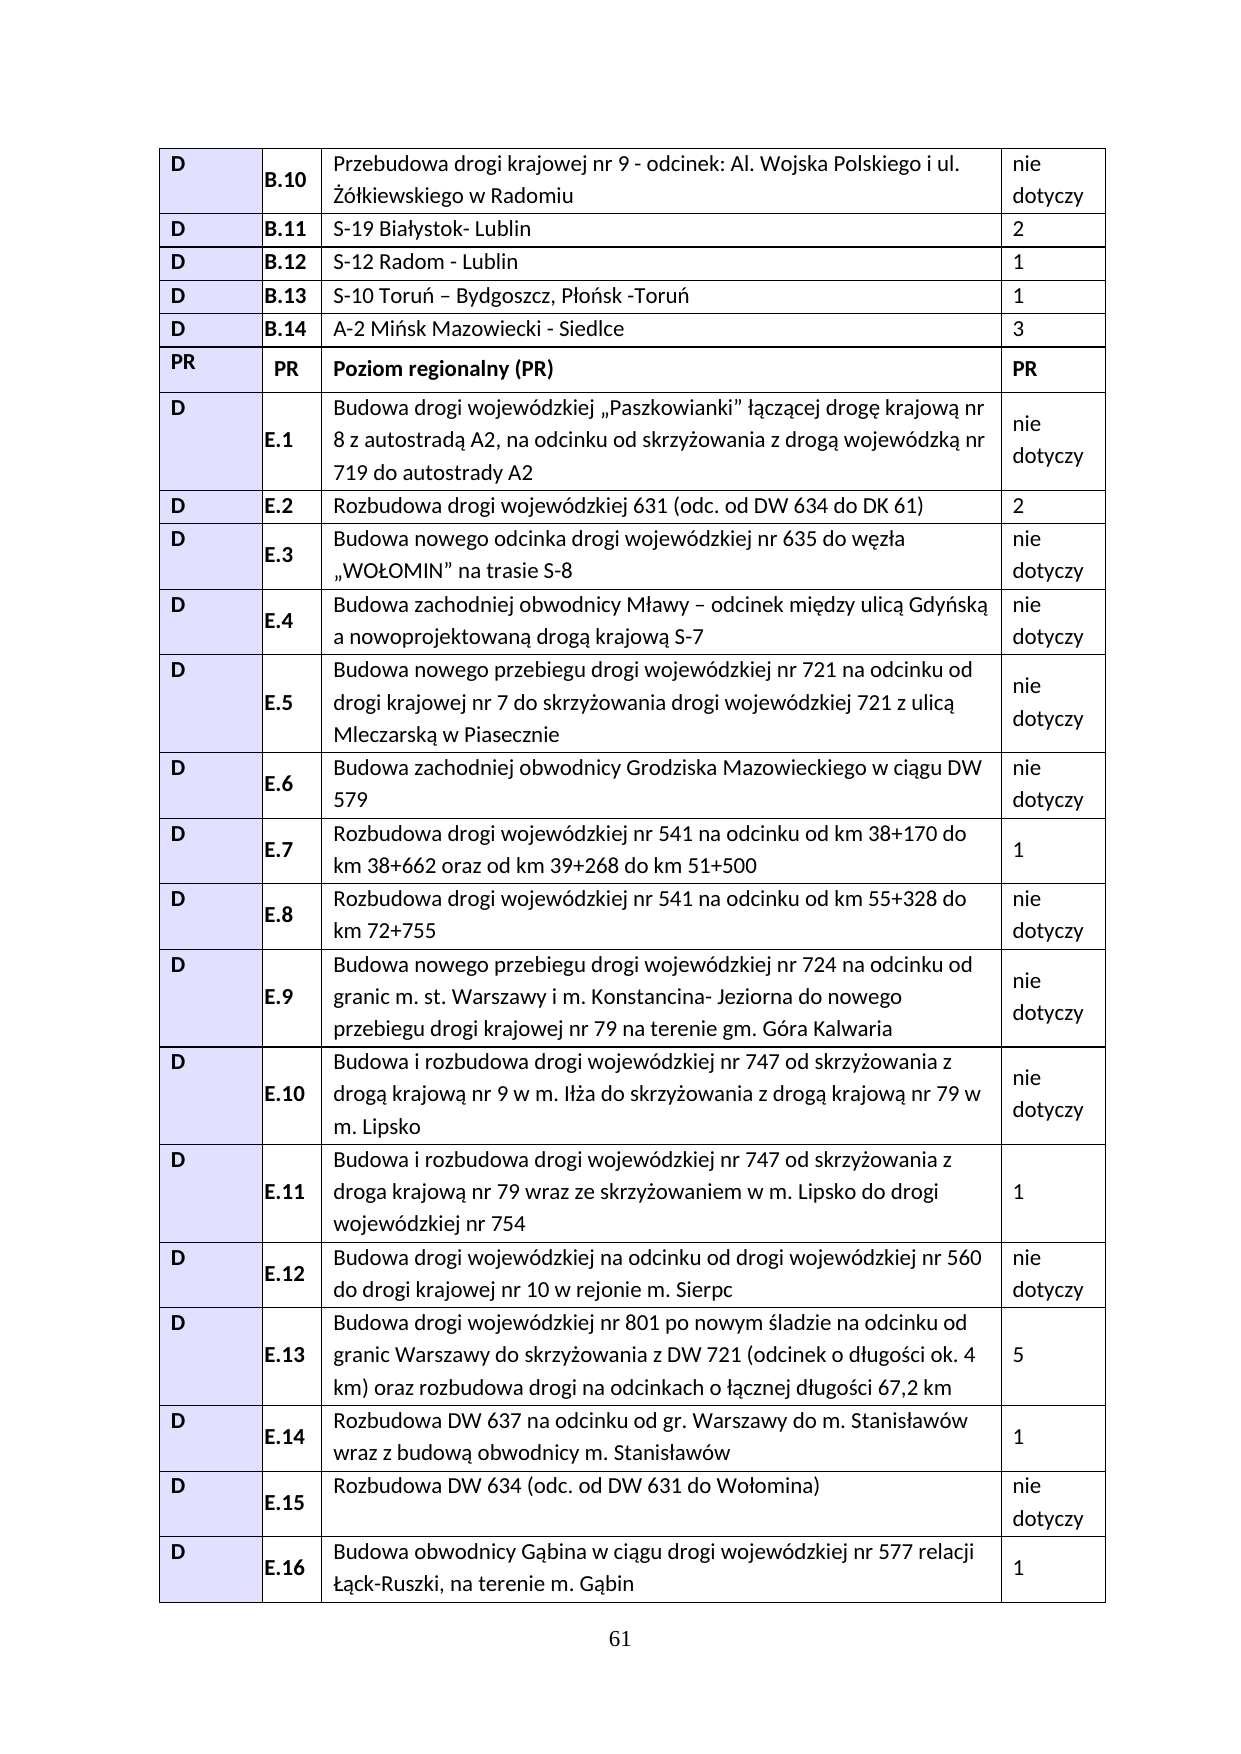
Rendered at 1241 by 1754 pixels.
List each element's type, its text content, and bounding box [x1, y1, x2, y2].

table_cell PR [263, 348, 321, 392]
table_cell Budowa nowego przebiegu drogi wojewódzkiej nr 721 na odcinku od drogi krajowej nr 7 do skrzyżowania drogi wojewódzkiej 721 z ulicą Mleczarską w Piasecznie [322, 655, 1001, 752]
table_cell Rozbudowa DW 634 (odc. od DW 631 do Wołomina) [322, 1472, 1001, 1536]
table_cell nie dotyczy [1002, 884, 1105, 949]
table_cell E.8 [263, 884, 321, 949]
table_cell E.14 [263, 1406, 321, 1471]
table_cell Budowa zachodniej obwodnicy Mławy – odcinek między ulicą Gdyńską a nowoprojektowaną drogą krajową S-7 [322, 590, 1001, 654]
table_cell nie dotyczy [1002, 753, 1105, 818]
table_cell D [160, 149, 262, 213]
table_cell D [160, 590, 262, 654]
table_cell Przebudowa drogi krajowej nr 9 - odcinek: Al. Wojska Polskiego i ul. Żółkiewskiego w Radomiu [322, 149, 1001, 213]
table_cell E.6 [263, 753, 321, 818]
table_cell B.13 [263, 281, 321, 313]
table_cell Budowa nowego przebiegu drogi wojewódzkiej nr 724 na odcinku od granic m. st. Warszawy i m. Konstancina- Jeziorna do nowego przebiegu drogi krajowej nr 79 na terenie gm. Góra Kalwaria [322, 950, 1001, 1046]
table_cell E.5 [263, 655, 321, 752]
table_cell 1 [1002, 281, 1105, 313]
table_cell E.16 [263, 1537, 321, 1602]
table_cell Rozbudowa drogi wojewódzkiej 631 (odc. od DW 634 do DK 61) [322, 491, 1001, 523]
table_cell D [160, 248, 262, 280]
table_cell D [160, 1243, 262, 1307]
table_cell nie dotyczy [1002, 950, 1105, 1046]
table_cell Budowa i rozbudowa drogi wojewódzkiej nr 747 od skrzyżowania z drogą krajową nr 9 w m. Iłża do skrzyżowania z drogą krajową nr 79 w m. Lipsko [322, 1048, 1001, 1144]
table_cell D [160, 1537, 262, 1602]
table_cell PR [160, 348, 262, 392]
table_cell Budowa i rozbudowa drogi wojewódzkiej nr 747 od skrzyżowania z droga krajową nr 79 wraz ze skrzyżowaniem w m. Lipsko do drogi wojewódzkiej nr 754 [322, 1145, 1001, 1242]
table_cell E.13 [263, 1308, 321, 1405]
table_cell 1 [1002, 1537, 1105, 1602]
table_cell B.14 [263, 314, 321, 346]
table_cell 1 [1002, 1145, 1105, 1242]
table_cell nie dotyczy [1002, 149, 1105, 213]
table_cell Rozbudowa drogi wojewódzkiej nr 541 na odcinku od km 55+328 do km 72+755 [322, 884, 1001, 949]
table_cell E.12 [263, 1243, 321, 1307]
table_cell D [160, 1406, 262, 1471]
table_cell D [160, 1308, 262, 1405]
table_cell B.10 [263, 149, 321, 213]
table_cell nie dotyczy [1002, 1243, 1105, 1307]
table_cell Budowa nowego odcinka drogi wojewódzkiej nr 635 do węzła „WOŁOMIN” na trasie S-8 [322, 524, 1001, 589]
table_cell B.12 [263, 248, 321, 280]
table_cell Budowa zachodniej obwodnicy Grodziska Mazowieckiego w ciągu DW 579 [322, 753, 1001, 818]
table_cell nie dotyczy [1002, 655, 1105, 752]
table_cell 5 [1002, 1308, 1105, 1405]
table_cell E.4 [263, 590, 321, 654]
table_cell A-2 Mińsk Mazowiecki - Siedlce [322, 314, 1001, 346]
table_cell D [160, 214, 262, 246]
table_cell D [160, 314, 262, 346]
table_cell Budowa drogi wojewódzkiej na odcinku od drogi wojewódzkiej nr 560 do drogi krajowej nr 10 w rejonie m. Sierpc [322, 1243, 1001, 1307]
table_cell E.9 [263, 950, 321, 1046]
table_cell D [160, 1145, 262, 1242]
table_cell nie dotyczy [1002, 393, 1105, 490]
table_cell D [160, 281, 262, 313]
table_cell D [160, 950, 262, 1046]
table_cell 1 [1002, 248, 1105, 280]
table_cell nie dotyczy [1002, 1472, 1105, 1536]
table_cell Poziom regionalny (PR) [322, 348, 1001, 392]
table_cell 2 [1002, 491, 1105, 523]
table_cell S-12 Radom - Lublin [322, 248, 1001, 280]
table_cell D [160, 1472, 262, 1536]
table_cell PR [1002, 348, 1105, 392]
table_cell nie dotyczy [1002, 1048, 1105, 1144]
table_cell Rozbudowa DW 637 na odcinku od gr. Warszawy do m. Stanisławów wraz z budową obwodnicy m. Stanisławów [322, 1406, 1001, 1471]
table_cell E.3 [263, 524, 321, 589]
table_cell D [160, 491, 262, 523]
table_cell B.11 [263, 214, 321, 246]
table_cell D [160, 1048, 262, 1144]
table_cell S-19 Białystok- Lublin [322, 214, 1001, 246]
table_cell D [160, 655, 262, 752]
table_cell Budowa obwodnicy Gąbina w ciągu drogi wojewódzkiej nr 577 relacji Łąck-Ruszki, na terenie m. Gąbin [322, 1537, 1001, 1602]
table_cell 2 [1002, 214, 1105, 246]
table_cell Budowa drogi wojewódzkiej „Paszkowianki” łączącej drogę krajową nr 8 z autostradą A2, na odcinku od skrzyżowania z drogą wojewódzką nr 719 do autostrady A2 [322, 393, 1001, 490]
table_cell E.7 [263, 819, 321, 883]
table_cell D [160, 753, 262, 818]
table_cell Rozbudowa drogi wojewódzkiej nr 541 na odcinku od km 38+170 do km 38+662 oraz od km 39+268 do km 51+500 [322, 819, 1001, 883]
table_cell 1 [1002, 819, 1105, 883]
table_cell E.2 [263, 491, 321, 523]
table_cell 3 [1002, 314, 1105, 346]
table_cell D [160, 524, 262, 589]
table_cell D [160, 884, 262, 949]
table_cell E.1 [263, 393, 321, 490]
table_cell S-10 Toruń – Bydgoszcz, Płońsk -Toruń [322, 281, 1001, 313]
table_cell D [160, 393, 262, 490]
table_cell nie dotyczy [1002, 524, 1105, 589]
table_cell Budowa drogi wojewódzkiej nr 801 po nowym śladzie na odcinku od granic Warszawy do skrzyżowania z DW 721 (odcinek o długości ok. 4 km) oraz rozbudowa drogi na odcinkach o łącznej długości 67,2 km [322, 1308, 1001, 1405]
table_cell D [160, 819, 262, 883]
table_cell E.10 [263, 1048, 321, 1144]
table_cell E.15 [263, 1472, 321, 1536]
table_cell 1 [1002, 1406, 1105, 1471]
table_cell E.11 [263, 1145, 321, 1242]
table_cell nie dotyczy [1002, 590, 1105, 654]
